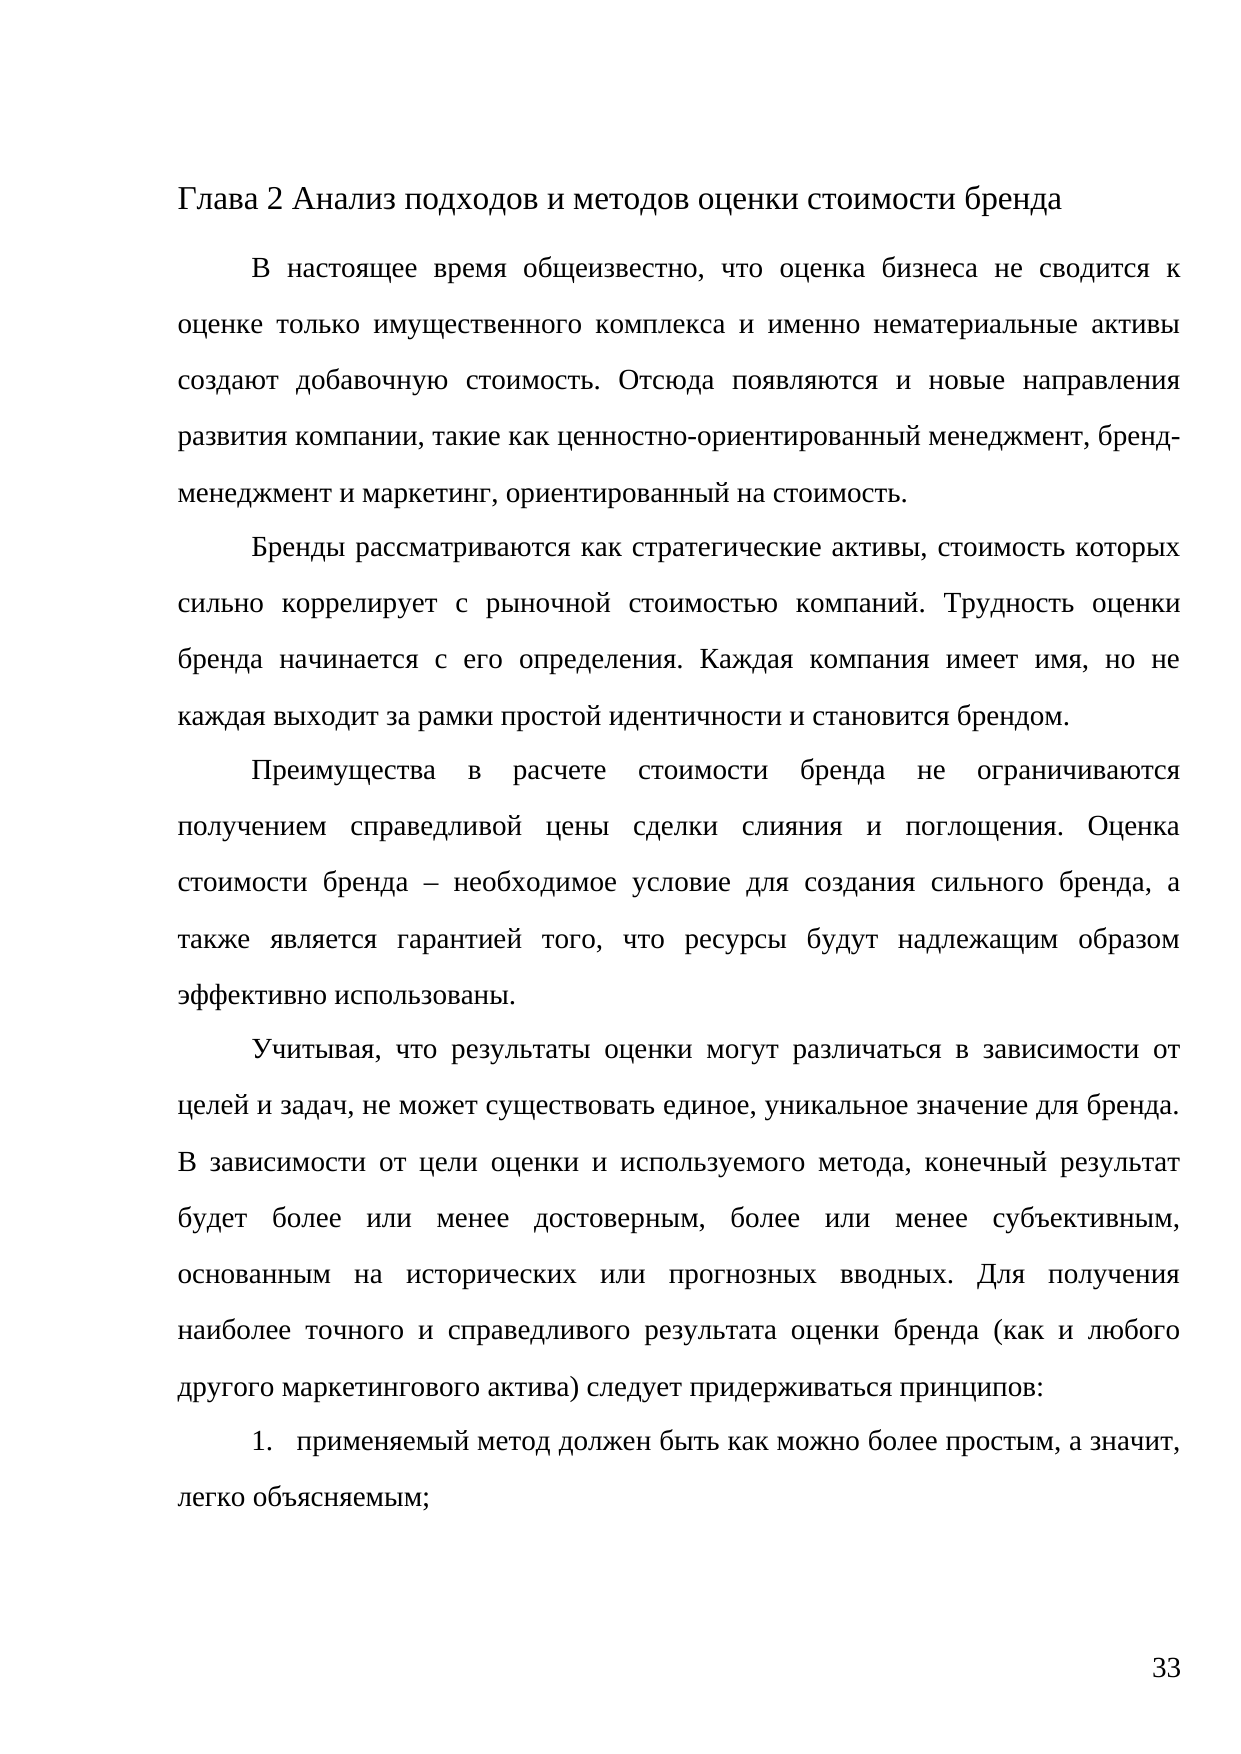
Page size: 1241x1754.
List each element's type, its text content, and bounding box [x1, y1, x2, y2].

text Преимущества в расчете стоимости бренда не ограничиваются получением справедливой цены сделки слияния и поглощения. Оценка стоимости бренда – необходимое условие для создания сильного бренда, а также является гарантией того, что ресурсы будут надлежащим образом эффективно использованы. [177, 750, 1181, 1012]
text Учитывая, что результаты оценки могут различаться в зависимости от целей и задач, не может существовать единое, уникальное значение для бренда. В зависимости от цели оценки и используемого метода, конечный результат будет более или менее достоверным, более или менее субъективным, основанным на исторических или прогнозных вводных. Для получения наиболее точного и справедливого результата оценки бренда (как и любого другого маркетингового актива) следует придерживаться принципов: [177, 1029, 1181, 1404]
text 1. применяемый метод должен быть как можно более простым, а значит, легко объясняемым; [177, 1421, 1181, 1515]
subtitle Глава 2 Анализ подходов и методов оценки стоимости бренда [177, 160, 1181, 235]
text Бренды рассматриваются как стратегические активы, стоимость которых сильно коррелирует с рыночной стоимостью компаний. Трудность оценки бренда начинается с его определения. Каждая компания имеет имя, но не каждая выходит за рамки простой идентичности и становится брендом. [177, 527, 1181, 733]
text В настоящее время общеизвестно, что оценка бизнеса не сводится к оценке только имущественного комплекса и именно нематериальные активы создают добавочную стоимость. Отсюда появляются и новые направления развития компании, такие как ценностно-ориентированный менеджмент, бренд-менеджмент и маркетинг, ориентированный на стоимость. [177, 248, 1181, 510]
